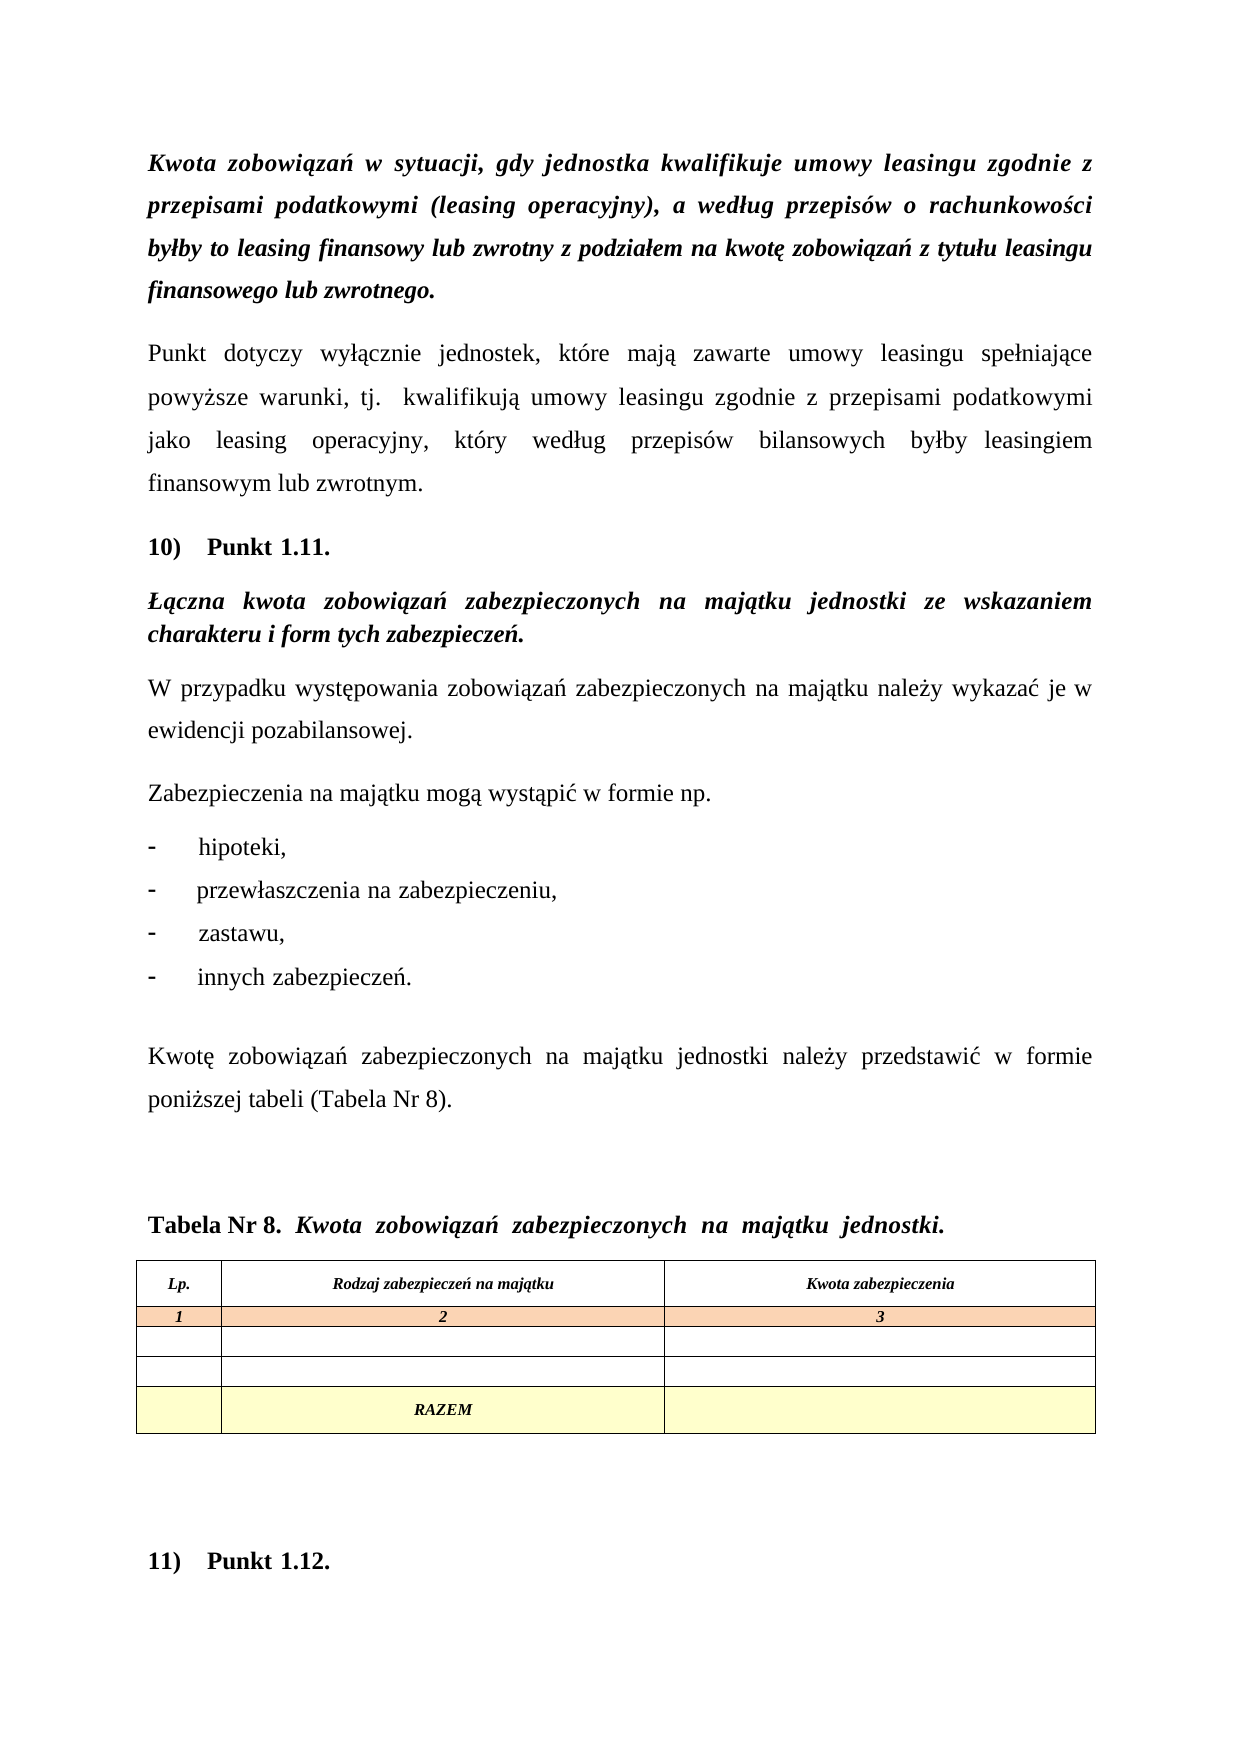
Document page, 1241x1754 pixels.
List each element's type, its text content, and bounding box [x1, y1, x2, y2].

text przewłaszczenia na zabezpieczeniu, [148, 875, 1092, 904]
table_cell RAZEM [222, 1387, 664, 1433]
table_cell [137, 1357, 221, 1386]
table_header Lp. [137, 1261, 221, 1306]
text W przypadku występowania zobowiązań zabezpieczonych na majątku należy wykazać je w ewidencji pozabilansowej. [148, 673, 1093, 744]
text innych zabezpieczeń. [148, 962, 1092, 990]
table_cell 3 [665, 1307, 1095, 1326]
table_cell [665, 1387, 1095, 1433]
text Zabezpieczenia na majątku mogą wystąpić w formie np. [148, 778, 1092, 807]
text Tabela Nr 8. Kwota zobowiązań zabezpieczonych na majątku jednostki. [148, 1210, 1093, 1239]
table_cell [665, 1357, 1095, 1386]
table_cell [137, 1327, 221, 1356]
list Punkt 1.12. [148, 1546, 1092, 1575]
table_cell 2 [222, 1307, 664, 1326]
table_cell 1 [137, 1307, 221, 1326]
table_cell [222, 1357, 664, 1386]
text Łączna kwota zobowiązań zabezpieczonych na majątku jednostki ze wskazaniem charakteru i form tych zabezpieczeń. [148, 586, 1092, 647]
text Kwotę zobowiązań zabezpieczonych na majątku jednostki należy przedstawić w formie poniższej tabeli (Tabela Nr 8). [148, 1041, 1093, 1112]
table_cell [137, 1387, 221, 1433]
text Kwota zobowiązań w sytuacji, gdy jednostka kwalifikuje umowy leasingu zgodnie z przepisami podatkowymi (leasing operacyjny), a według przepisów o rachunkowości byłby to leasing finansowy lub zwrotny z podziałem na kwotę zobowiązań z tytułu leasingu finansowego lub zwrotnego. [148, 148, 1093, 304]
text hipoteki, [148, 832, 1092, 861]
table_cell [665, 1327, 1095, 1356]
table_header Rodzaj zabezpieczeń na majątku [222, 1261, 664, 1306]
text zastawu, [148, 918, 1092, 947]
list Punkt 1.11. [148, 532, 1092, 561]
table_cell [222, 1327, 664, 1356]
text Punkt dotyczy wyłącznie jednostek, które mają zawarte umowy leasingu spełniające powyższe warunki, tj. kwalifikują umowy leasingu zgodnie z przepisami podatkowymi jako leasing operacyjny, który według przepisów bilansowych byłby leasingiem finansowym lub zwrotnym. [148, 338, 1093, 497]
table_header Kwota zabezpieczenia [665, 1261, 1095, 1306]
